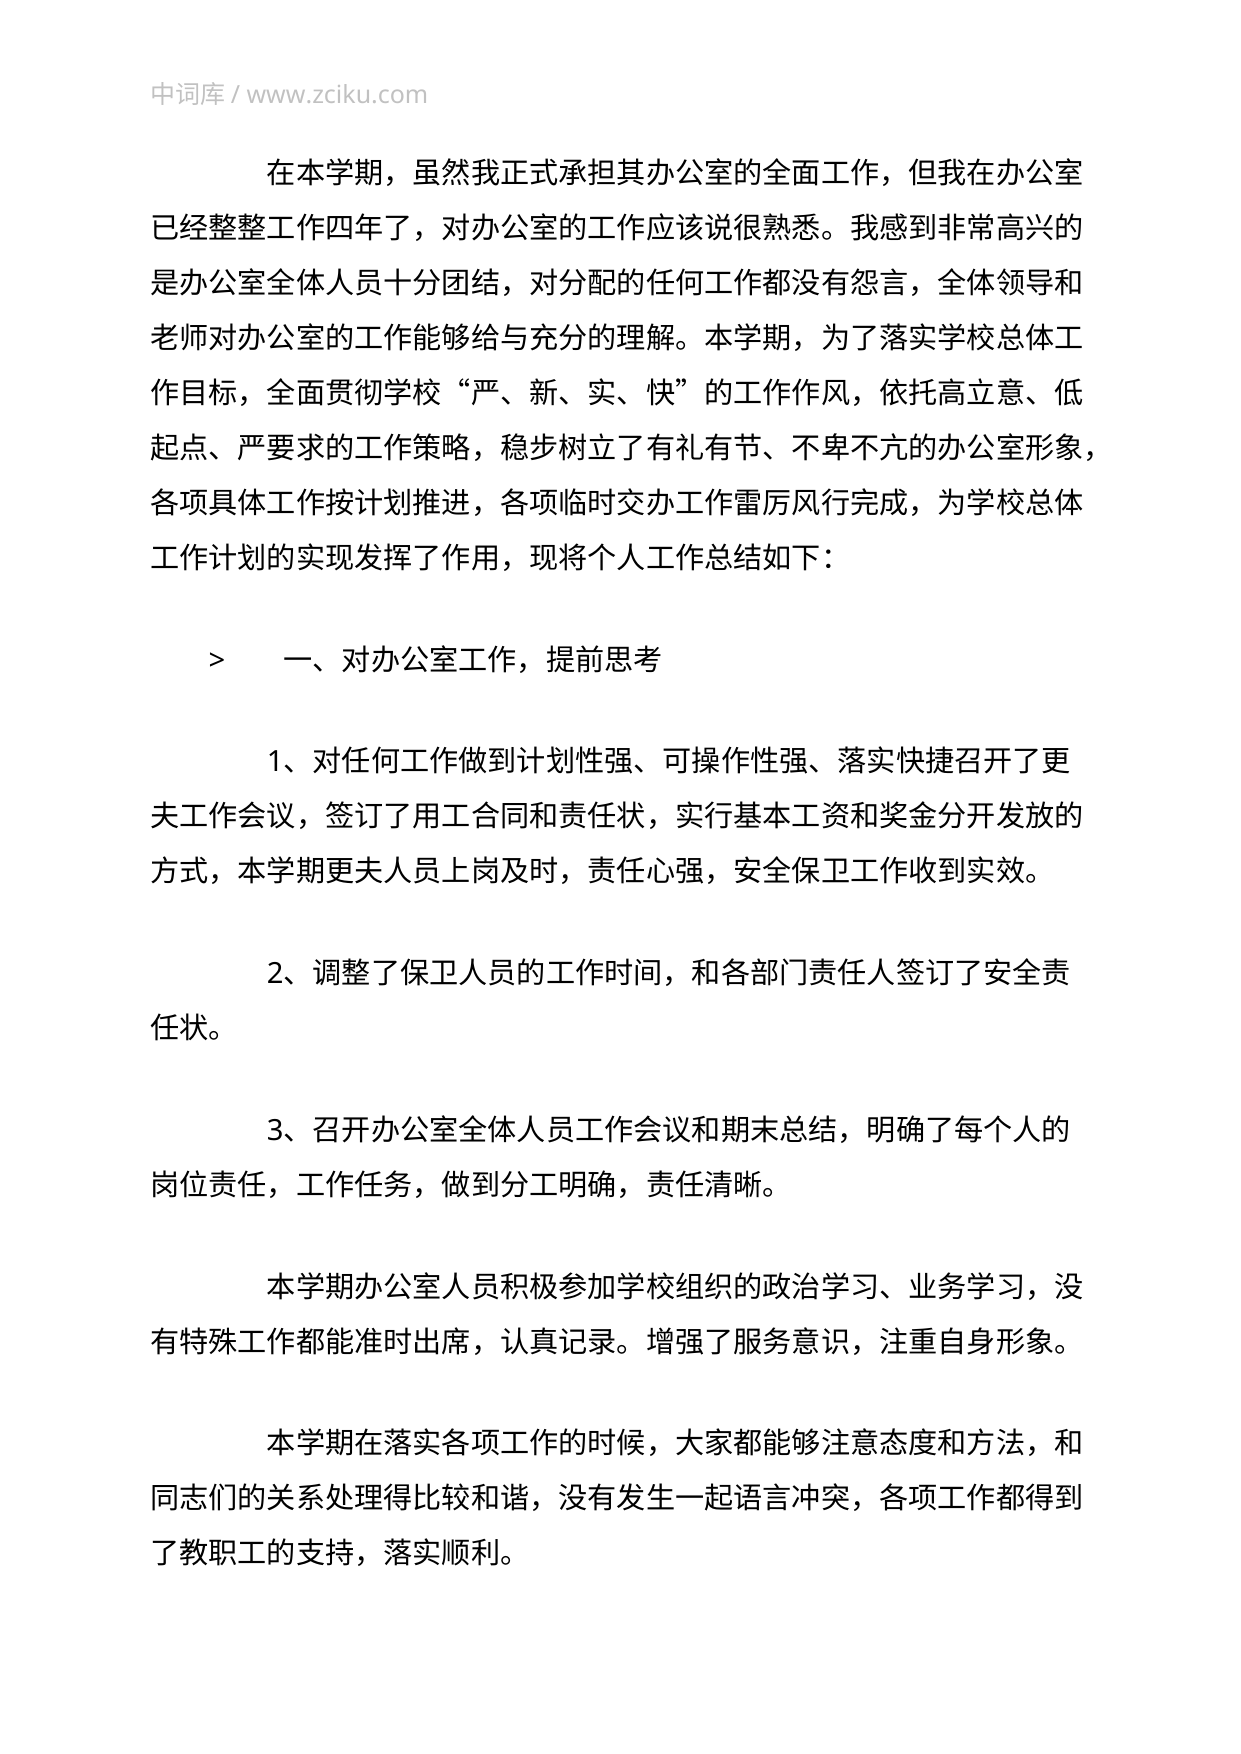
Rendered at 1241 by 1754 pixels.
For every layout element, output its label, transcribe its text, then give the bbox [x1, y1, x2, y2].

text 本学期在落实各项工作的时候，大家都能够注意态度和方法，和同志们的关系处理得比较和谐，没有发生一起语言冲突，各项工作都得到了教职工的支持，落实顺利。 [150, 1420, 1090, 1572]
text 1、对任何工作做到计划性强、可操作性强、落实快捷召开了更夫工作会议，签订了用工合同和责任状，实行基本工资和奖金分开发放的方式，本学期更夫人员上岗及时，责任心强，安全保卫工作收到实效。 [150, 738, 1090, 890]
text 2、调整了保卫人员的工作时间，和各部门责任人签订了安全责任状。 [150, 950, 1090, 1047]
text 在本学期，虽然我正式承担其办公室的全面工作，但我在办公室已经整整工作四年了，对办公室的工作应该说很熟悉。我感到非常高兴的是办公室全体人员十分团结，对分配的任何工作都没有怨言，全体领导和老师对办公室的工作能够给与充分的理解。本学期，为了落实学校总体工作目标，全面贯彻学校“严、新、实、快”的工作作风，依托高立意、低起点、严要求的工作策略，稳步树立了有礼有节、不卑不亢的办公室形象，各项具体工作按计划推进，各项临时交办工作雷厉风行完成，为学校总体工作计划的实现发挥了作用，现将个人工作总结如下： [150, 150, 1090, 577]
text 3、召开办公室全体人员工作会议和期末总结，明确了每个人的岗位责任，工作任务，做到分工明确，责任清晰。 [150, 1106, 1090, 1204]
text > 一、对办公室工作，提前思考 [150, 636, 1090, 678]
text 本学期办公室人员积极参加学校组织的政治学习、业务学习，没有特殊工作都能准时出席，认真记录。增强了服务意识，注重自身形象。 [150, 1263, 1090, 1360]
